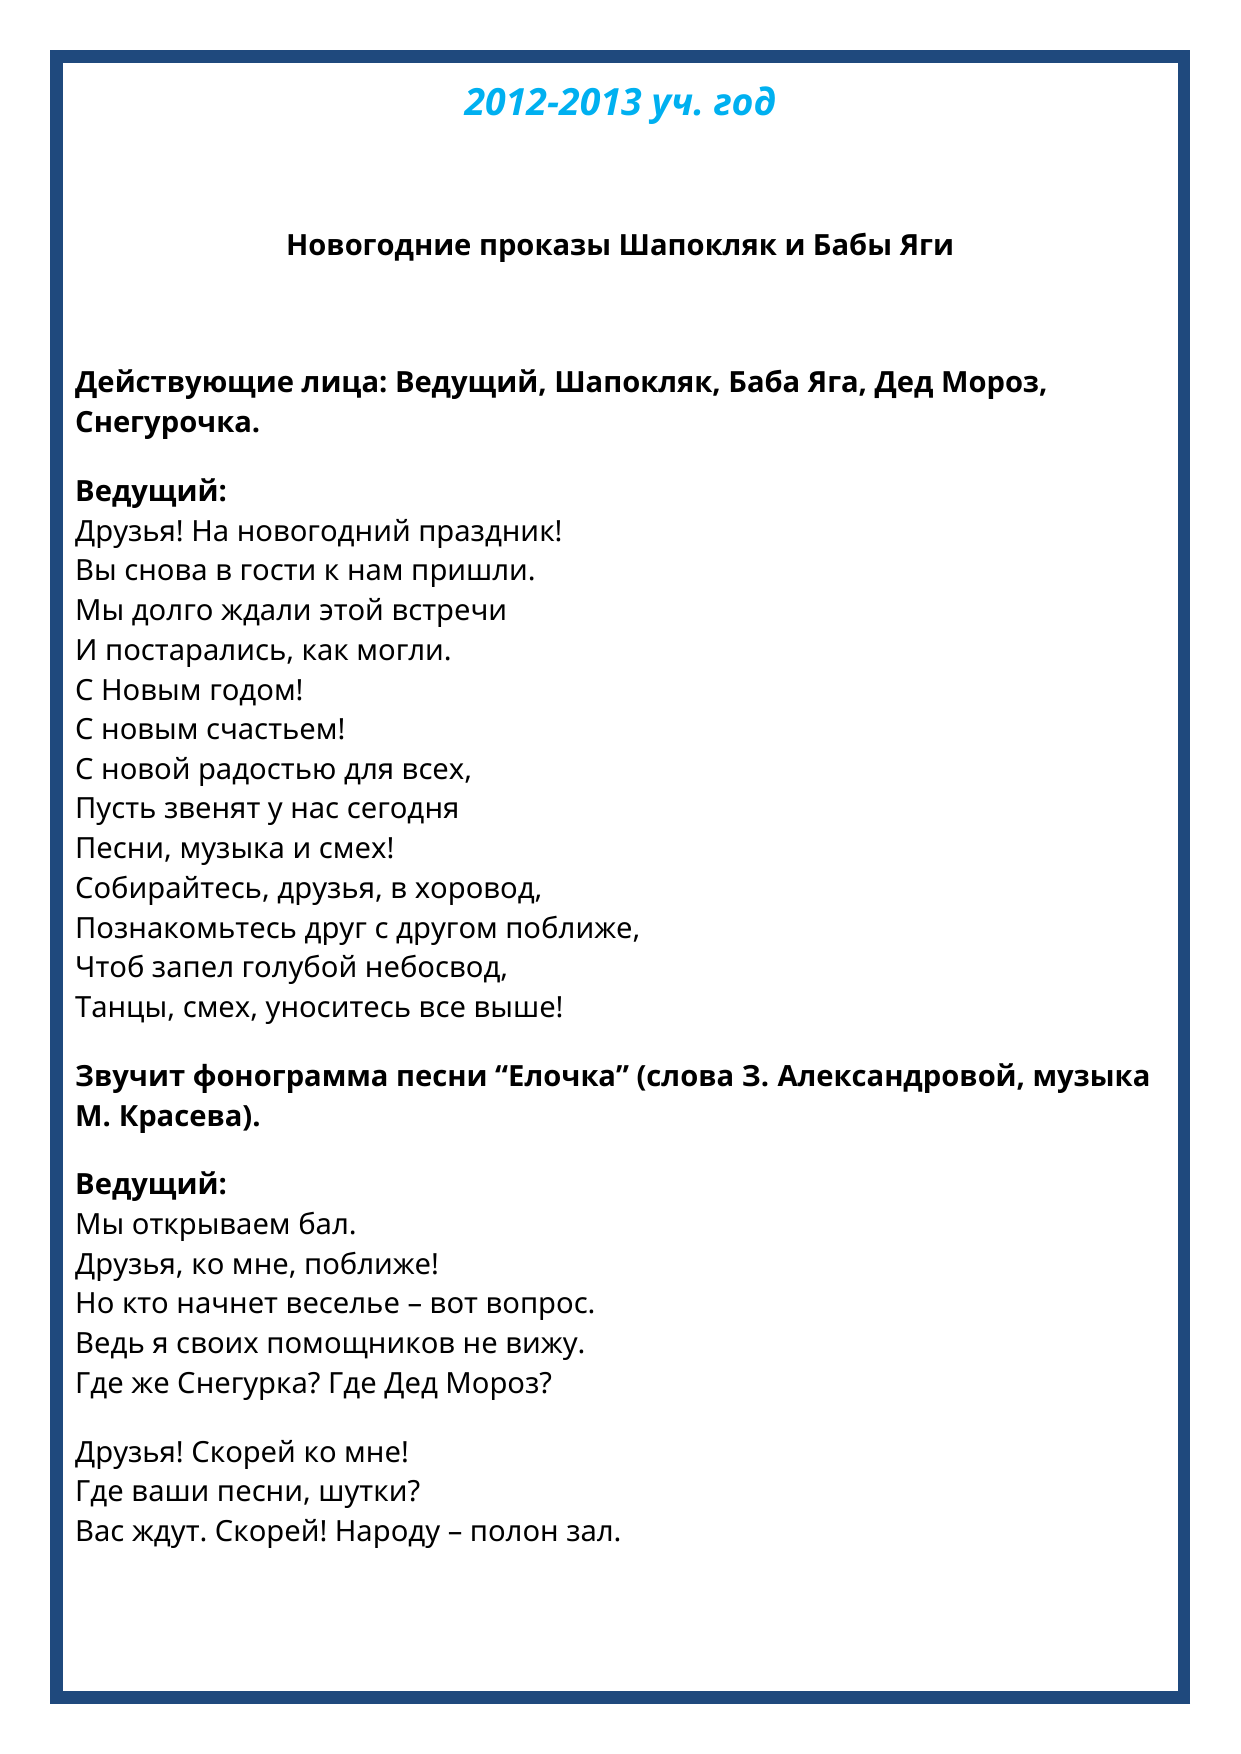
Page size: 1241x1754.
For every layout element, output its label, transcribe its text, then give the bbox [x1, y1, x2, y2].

text 2012-2013 уч. год [75, 75, 1165, 126]
text Ведущий: Мы открываем бал. Друзья, ко мне, поближе! Но кто начнет веселье – вот вопрос. Ведь я своих помощников не вижу. Где же Снегурка? Где Дед Мороз? [75, 1164, 1165, 1402]
text Действующие лица: Ведущий, Шапокляк, Баба Яга, Дед Мороз, Снегурочка. [75, 362, 1165, 441]
text Звучит фонограмма песни “Елочка” (слова З. Александровой, музыка М. Красева). [75, 1055, 1165, 1134]
text Ведущий: Друзья! На новогодний праздник! Вы снова в гости к нам пришли. Мы долго ждали этой встречи И постарались, как могли. С Новым годом! С новым счастьем! С новой радостью для всех, Пусть звенят у нас сегодня Песни, музыка и смех! Собирайтесь, друзья, в хоровод, Познакомьтесь друг с другом поближе, Чтоб запел голубой небосвод, Танцы, смех, уноситесь все выше! [75, 470, 1165, 1026]
text Новогодние проказы Шапокляк и Бабы Яги [75, 224, 1165, 264]
text Друзья! Скорей ко мне! Где ваши песни, шутки? Вас ждут. Скорей! Народу – полон зал. [75, 1431, 1165, 1550]
